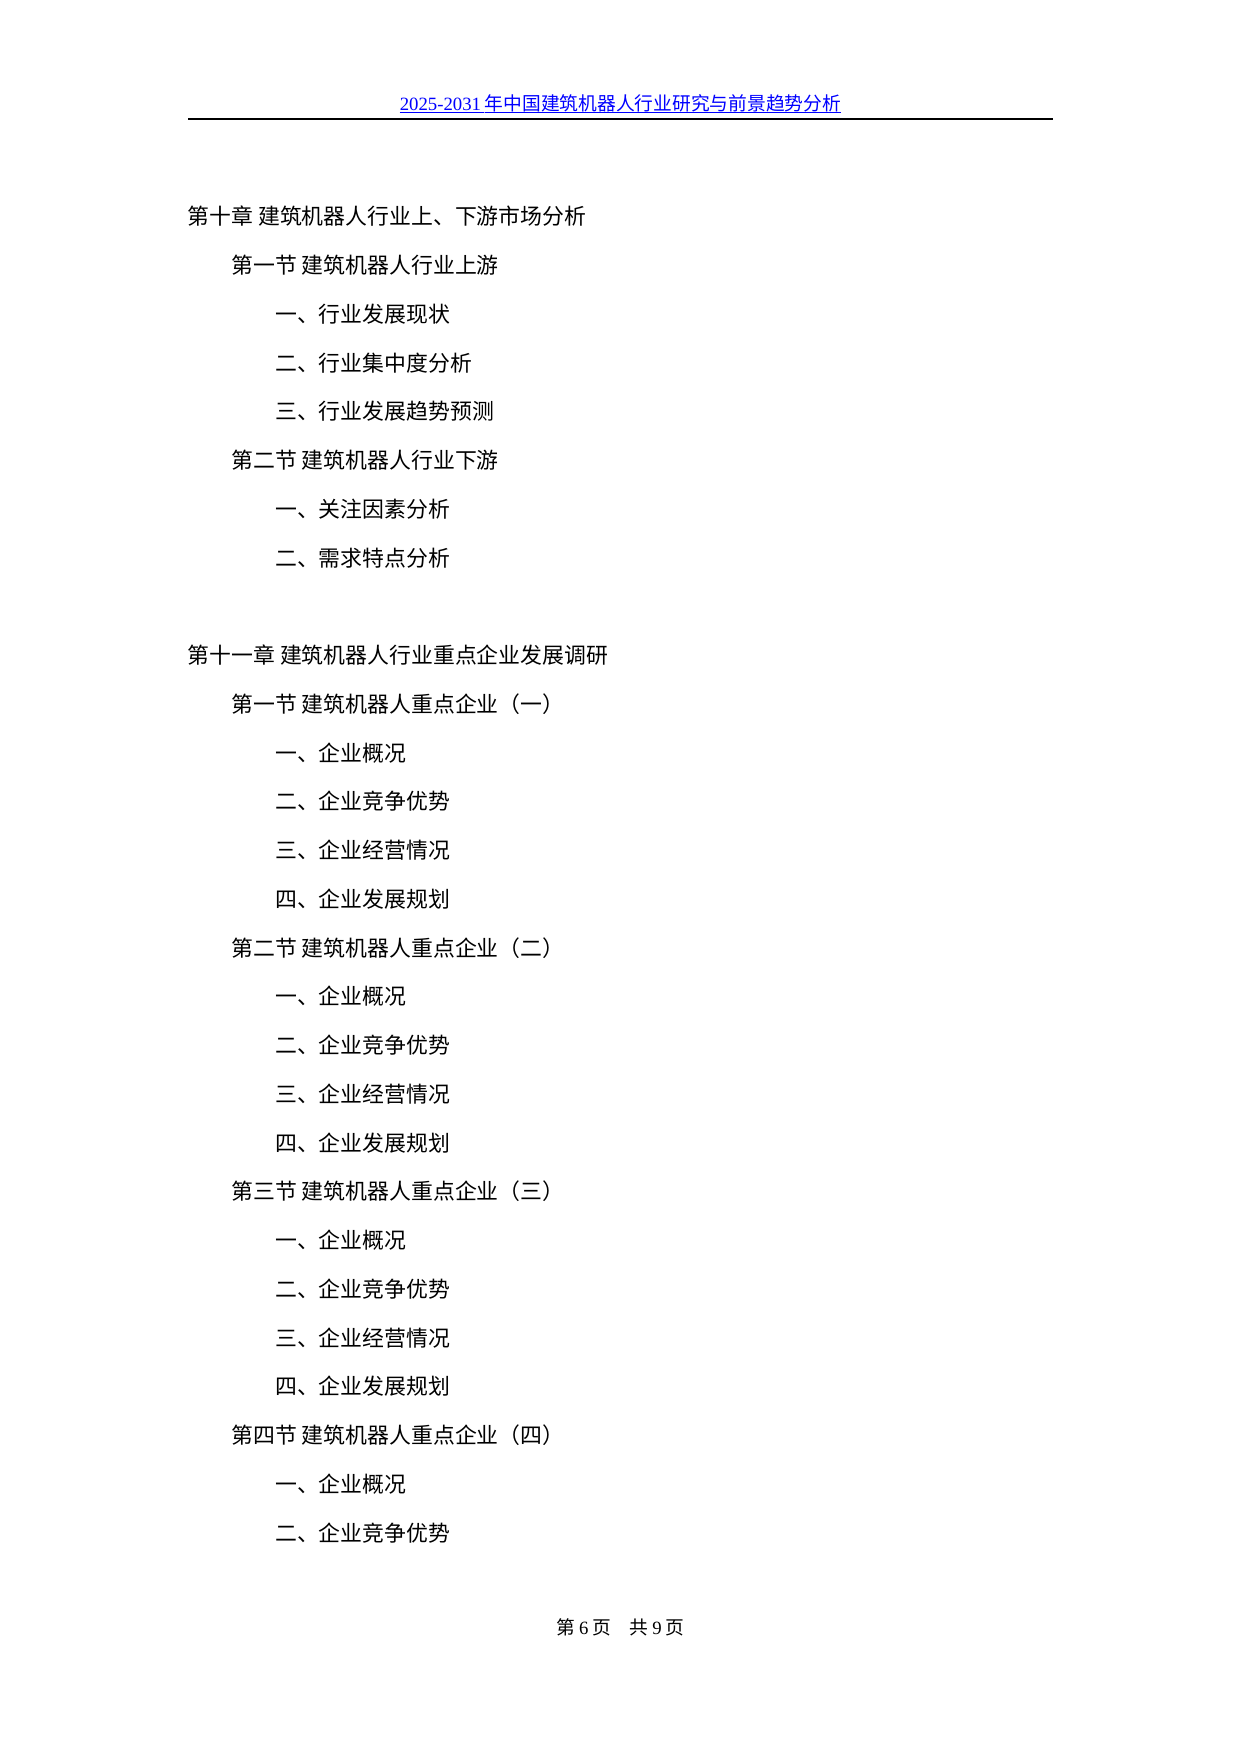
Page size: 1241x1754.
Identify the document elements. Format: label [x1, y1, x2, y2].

text [187, 150, 1053, 1548]
